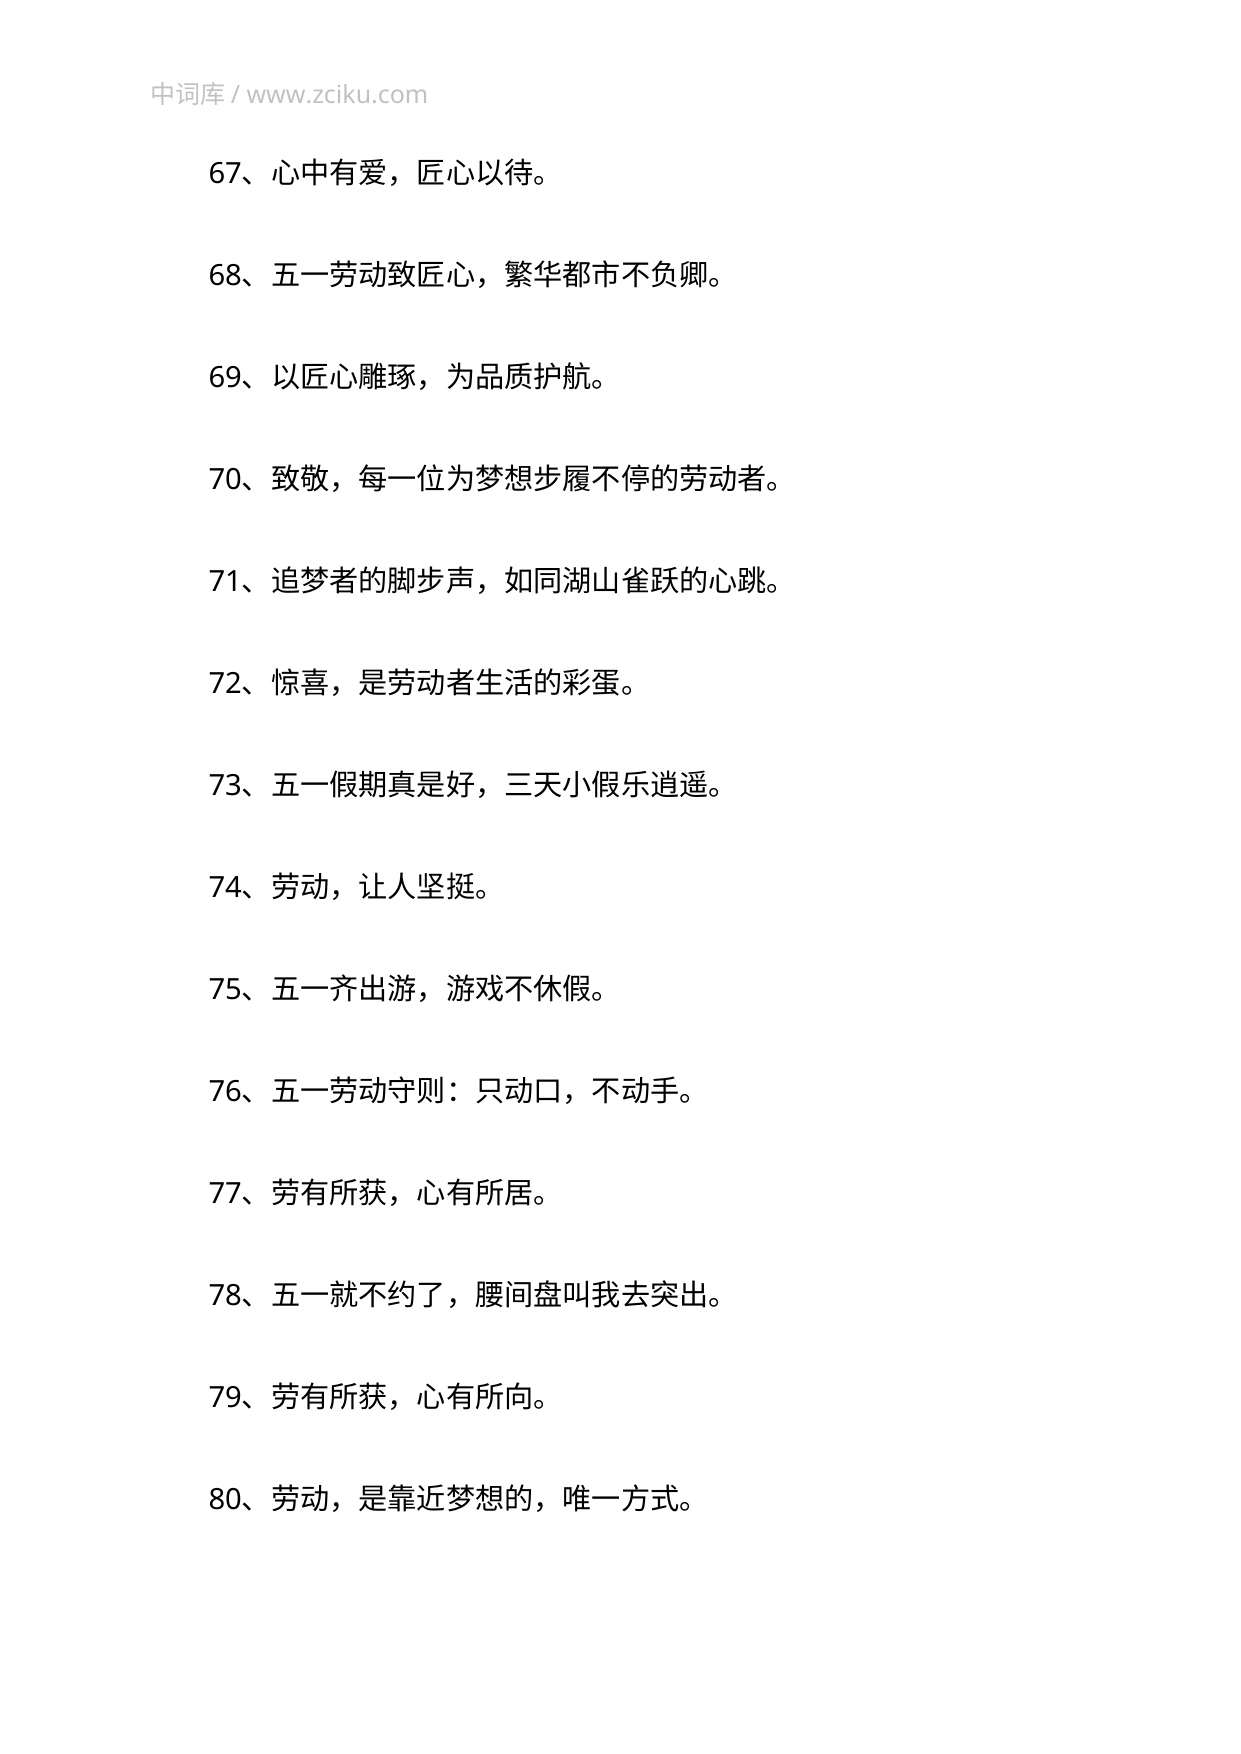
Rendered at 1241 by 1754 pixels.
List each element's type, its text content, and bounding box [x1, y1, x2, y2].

text 71、追梦者的脚步声，如同湖山雀跃的心跳。 [150, 558, 1090, 600]
text 67、心中有爱，匠心以待。 [150, 150, 1090, 192]
text 80、劳动，是靠近梦想的，唯一方式。 [150, 1476, 1090, 1518]
text 77、劳有所获，心有所居。 [150, 1170, 1090, 1212]
text 69、以匠心雕琢，为品质护航。 [150, 354, 1090, 396]
text 78、五一就不约了，腰间盘叫我去突出。 [150, 1272, 1090, 1314]
text 75、五一齐出游，游戏不休假。 [150, 966, 1090, 1008]
text 76、五一劳动守则：只动口，不动手。 [150, 1068, 1090, 1110]
text 79、劳有所获，心有所向。 [150, 1374, 1090, 1416]
text 68、五一劳动致匠心，繁华都市不负卿。 [150, 252, 1090, 294]
text 73、五一假期真是好，三天小假乐逍遥。 [150, 762, 1090, 804]
text 70、致敬，每一位为梦想步履不停的劳动者。 [150, 456, 1090, 498]
text 72、惊喜，是劳动者生活的彩蛋。 [150, 660, 1090, 702]
text 74、劳动，让人坚挺。 [150, 864, 1090, 906]
